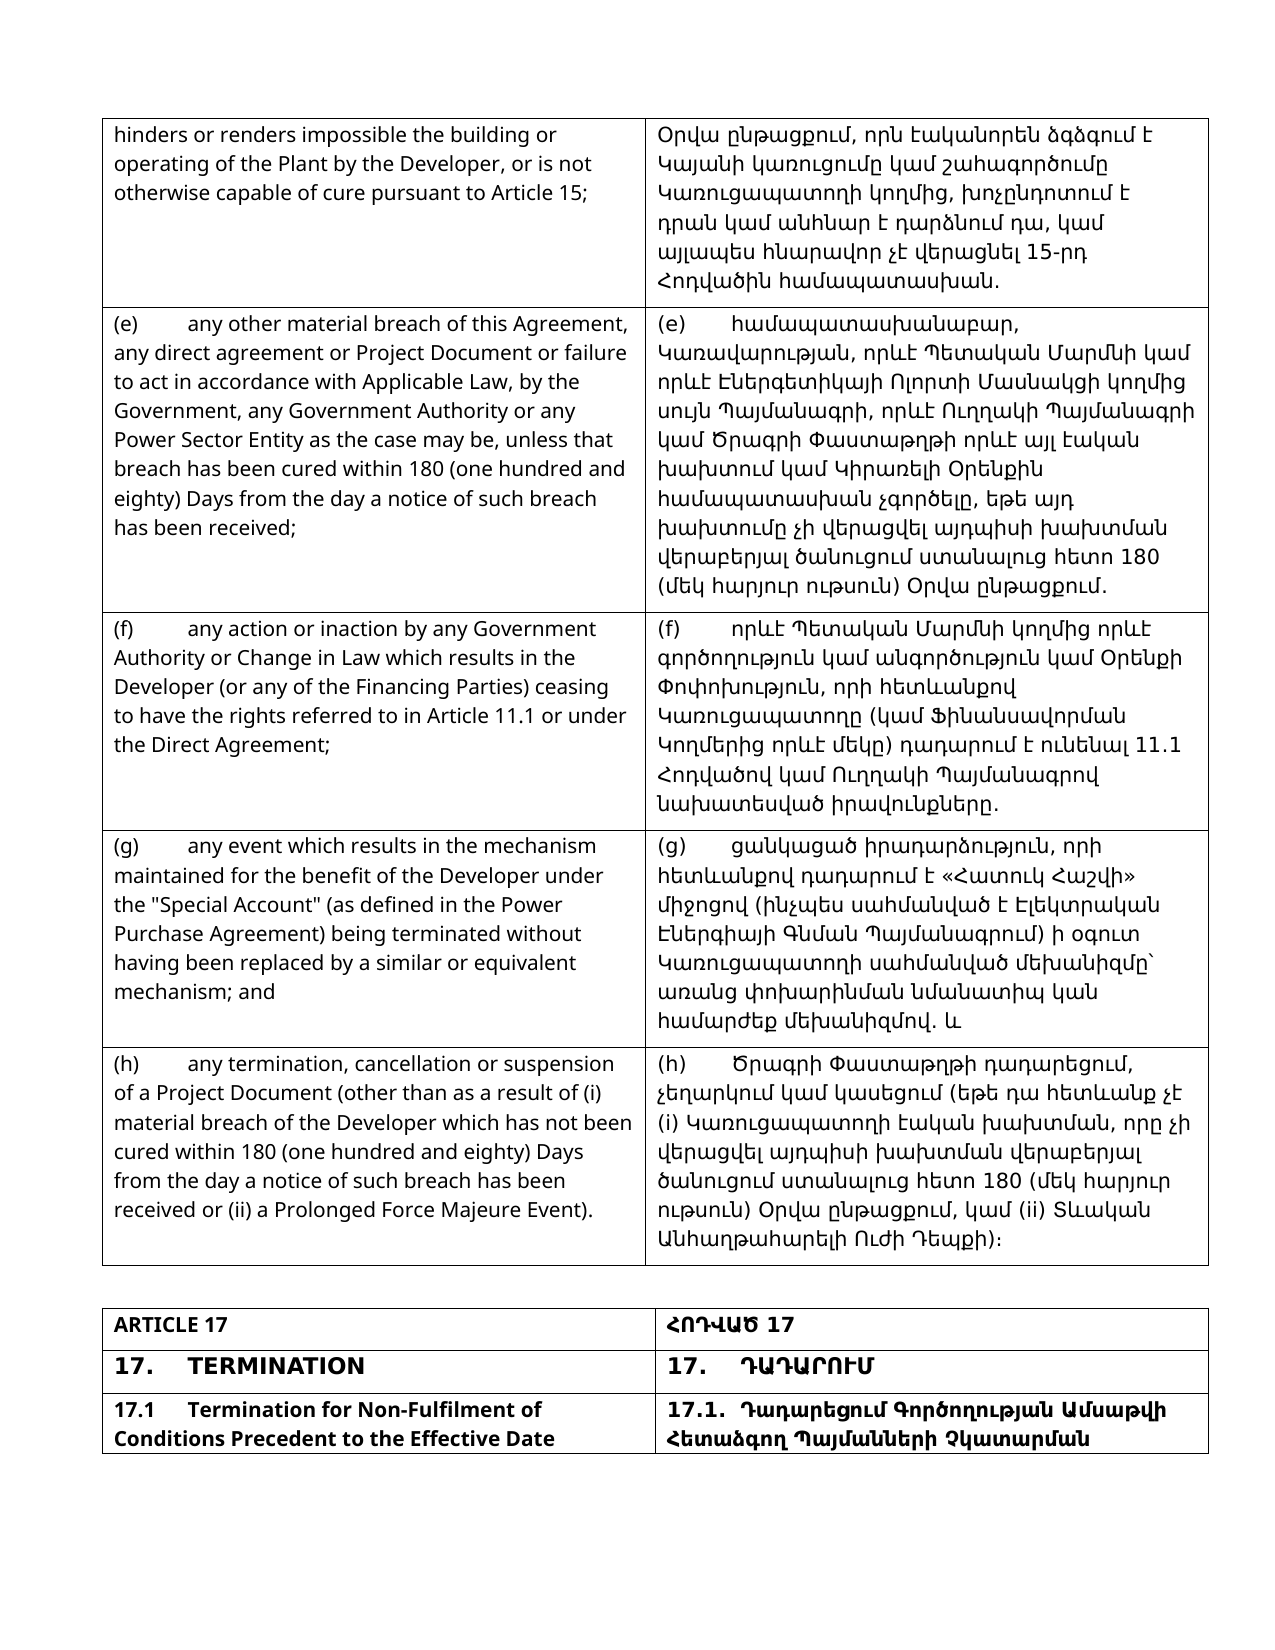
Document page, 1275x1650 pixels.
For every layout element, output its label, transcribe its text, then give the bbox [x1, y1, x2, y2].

table_cell 17. ԴԱԴԱՐՈՒՄ [656, 1351, 1208, 1393]
table_cell (e) any other material breach of this Agreement, any direct agreement or Project Document or failure to act in accordance with Applicable Law, by the Government, any Government Authority or any Power Sector Entity as the case may be, unless that breach has been cured within 180 (one hundred and eighty) Days from the day a notice of such breach has been received; [103, 308, 645, 612]
table_cell (e) համապատասխանաբար, Կառավարության, որևէ Պետական Մարմնի կամ որևէ Էներգետիկայի Ոլորտի Մասնակցի կողմից սույն Պայմանագրի, որևէ Ուղղակի Պայմանագրի կամ Ծրագրի Փաստաթղթի որևէ այլ էական խախտում կամ Կիրառելի Օրենքին համապատասխան չգործելը, եթե այդ խախտումը չի վերացվել այդպիսի խախտման վերաբերյալ ծանուցում ստանալուց հետո 180 (մեկ հարյուր ութսուն) Օրվա ընթացքում․ [646, 308, 1208, 612]
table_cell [656, 1394, 1208, 1452]
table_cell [103, 119, 645, 307]
table_cell (f) որևէ Պետական Մարմնի կողմից որևէ գործողություն կամ անգործություն կամ Օրենքի Փոփոխություն, որի հետևանքով Կառուցապատողը (կամ Ֆինանսավորման Կողմերից որևէ մեկը) դադարում է ունենալ 11․1 Հոդվածով կամ Ուղղակի Պայմանագրով նախատեսված իրավունքները․ [646, 613, 1208, 829]
table_header ՀՈԴՎԱԾ 17 [656, 1309, 1208, 1350]
table_cell (g) any event which results in the mechanism maintained for the benefit of the Developer under the "Special Account" (as defined in the Power Purchase Agreement) being terminated without having been replaced by a similar or equivalent mechanism; and [103, 831, 645, 1047]
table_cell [103, 1394, 655, 1452]
table_cell (h) any termination, cancellation or suspension of a Project Document (other than as a result of (i) material breach of the Developer which has not been cured within 180 (one hundred and eighty) Days from the day a notice of such breach has been received or (ii) a Prolonged Force Majeure Event). [103, 1048, 645, 1265]
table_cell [646, 119, 1208, 307]
table_header ARTICLE 17 [103, 1309, 655, 1350]
table_cell (f) any action or inaction by any Government Authority or Change in Law which results in the Developer (or any of the Financing Parties) ceasing to have the rights referred to in Article 11.1 or under the Direct Agreement; [103, 613, 645, 829]
table_cell (g) ցանկացած իրադարձություն, որի հետևանքով դադարում է «Հատուկ Հաշվի» միջոցով (ինչպես սահմանված է Էլեկտրական Էներգիայի Գնման Պայմանագրում) ի օգուտ Կառուցապատողի սահմանված մեխանիզմը՝ առանց փոխարինման նմանատիպ կան համարժեք մեխանիզմով․ և [646, 831, 1208, 1047]
table_cell 17. TERMINATION [103, 1351, 655, 1393]
table_cell (h) Ծրագրի Փաստաթղթի դադարեցում, չեղարկում կամ կասեցում (եթե դա հետևանք չէ (i) Կառուցապատողի էական խախտման, որը չի վերացվել այդպիսի խախտման վերաբերյալ ծանուցում ստանալուց հետո 180 (մեկ հարյուր ութսուն) Օրվա ընթացքում, կամ (ii) Տևական Անհաղթահարելի Ուժի Դեպքի)։ [646, 1048, 1208, 1265]
